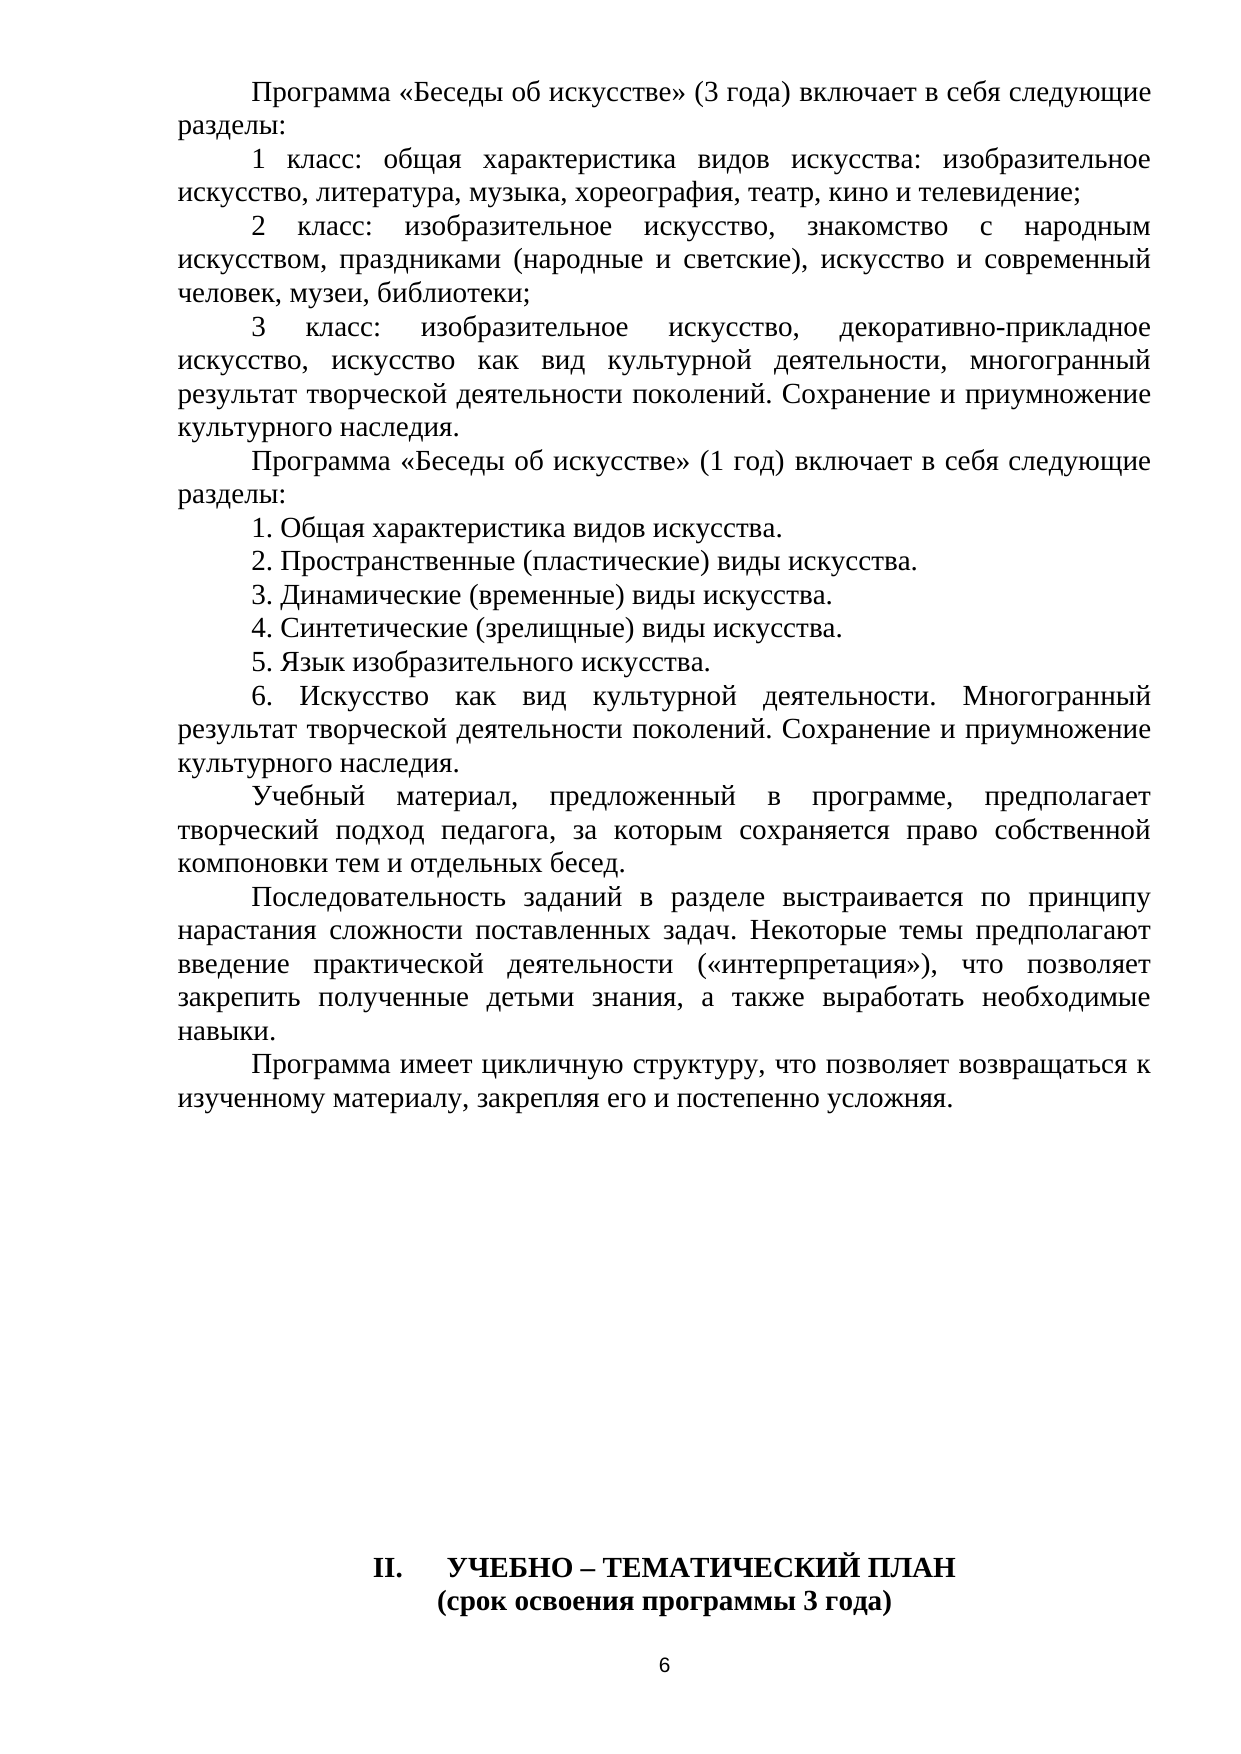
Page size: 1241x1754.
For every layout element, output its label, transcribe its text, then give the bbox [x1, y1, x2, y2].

text 5. Язык изобразительного искусства. [177, 644, 1152, 678]
text Программа «Беседы об искусстве» (1 год) включает в себя следующие разделы: [177, 443, 1152, 510]
text 1. Общая характеристика видов искусства. [177, 510, 1152, 543]
text Последовательность заданий в разделе выстраивается по принципу нарастания сложности поставленных задач. Некоторые темы предполагают введение практической деятельности («интерпретация»), что позволяет закрепить полученные детьми знания, а также выработать необходимые навыки. [177, 879, 1152, 1047]
text 6. Искусство как вид культурной деятельности. Многогранный результат творческой деятельности поколений. Сохранение и приумножение культурного наследия. [177, 678, 1152, 778]
text (срок освоения программы 3 года) [177, 1583, 1152, 1617]
text 2 класс: изобразительное искусство, знакомство с народным искусством, праздниками (народные и светские), искусство и современный человек, музеи, библиотеки; [177, 208, 1152, 309]
text Учебный материал, предложенный в программе, предполагает творческий подход педагога, за которым сохраняется право собственной компоновки тем и отдельных бесед. [177, 778, 1152, 879]
list УЧЕБНО – ТЕМАТИЧЕСКИЙ ПЛАН [177, 1550, 1152, 1583]
text 1 класс: общая характеристика видов искусства: изобразительное искусство, литература, музыка, хореография, театр, кино и телевидение; [177, 141, 1152, 208]
text 2. Пространственные (пластические) виды искусства. [177, 543, 1152, 577]
text Программа имеет цикличную структуру, что позволяет возвращаться к изученному материалу, закрепляя его и постепенно усложняя. [177, 1047, 1152, 1114]
text 3. Динамические (временные) виды искусства. [177, 577, 1152, 611]
text 4. Синтетические (зрелищные) виды искусства. [177, 611, 1152, 644]
text Программа «Беседы об искусстве» (3 года) включает в себя следующие разделы: [177, 74, 1152, 141]
text 3 класс: изобразительное искусство, декоративно-прикладное искусство, искусство как вид культурной деятельности, многогранный результат творческой деятельности поколений. Сохранение и приумножение культурного наследия. [177, 309, 1152, 443]
